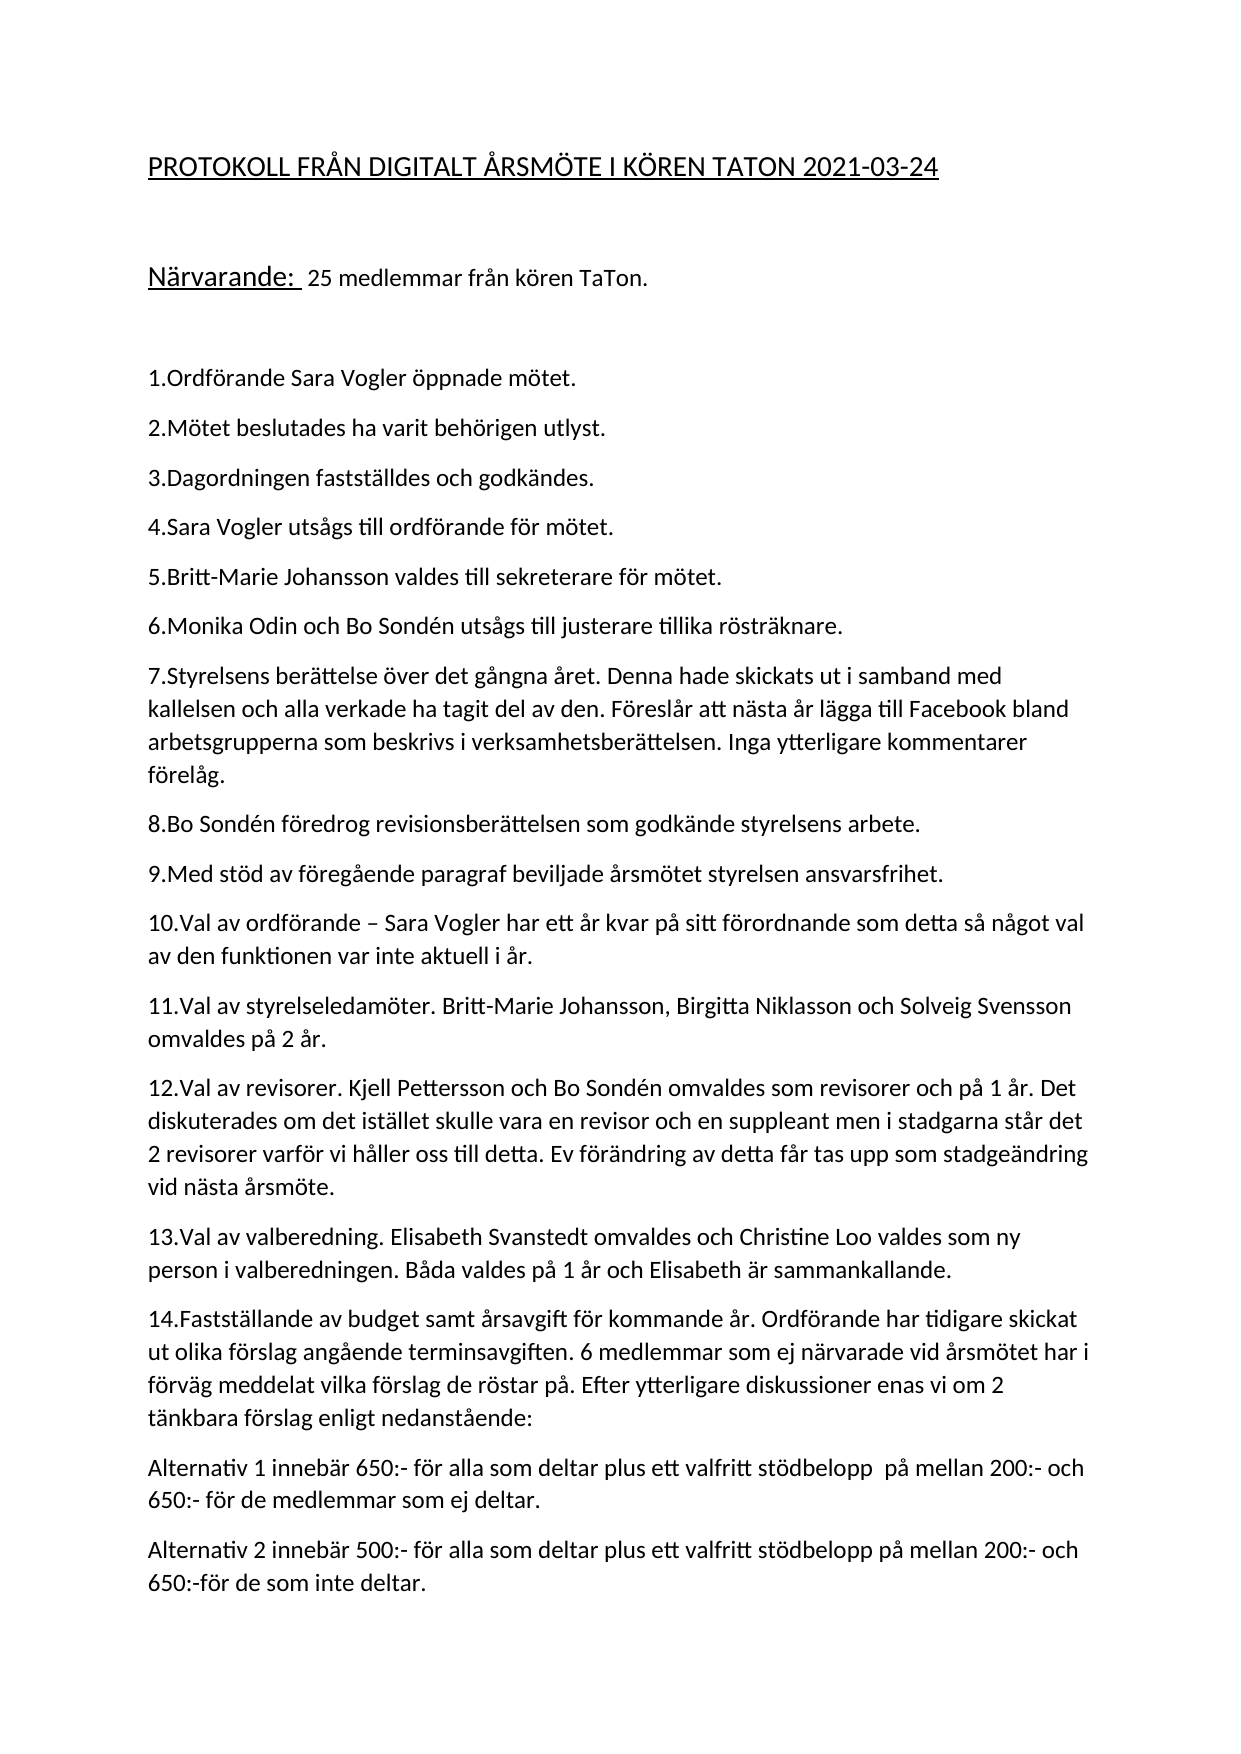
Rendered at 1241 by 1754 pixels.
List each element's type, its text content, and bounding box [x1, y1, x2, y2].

text 1.Ordförande Sara Vogler öppnade mötet. [148, 362, 1093, 393]
text 10.Val av ordförande – Sara Vogler har ett år kvar på sitt förordnande som detta så något val av den funktionen var inte aktuell i år. [148, 907, 1093, 971]
text 13.Val av valberedning. Elisabeth Svanstedt omvaldes och Christine Loo valdes som ny person i valberedningen. Båda valdes på 1 år och Elisabeth är sammankallande. [148, 1221, 1093, 1284]
text Alternativ 1 innebär 650:- för alla som deltar plus ett valfritt stödbelopp på mellan 200:- och 650:- för de medlemmar som ej deltar. [148, 1452, 1093, 1515]
text 12.Val av revisorer. Kjell Pettersson och Bo Sondén omvaldes som revisorer och på 1 år. Det diskuterades om det istället skulle vara en revisor och en suppleant men i stadgarna står det 2 revisorer varför vi håller oss till detta. Ev förändring av detta får tas upp som stadgeändring vid nästa årsmöte. [148, 1072, 1093, 1202]
text 6.Monika Odin och Bo Sondén utsågs till justerare tillika rösträknare. [148, 610, 1093, 641]
text 5.Britt-Marie Johansson valdes till sekreterare för mötet. [148, 561, 1093, 591]
text 8.Bo Sondén föredrog revisionsberättelsen som godkände styrelsens arbete. [148, 808, 1093, 839]
text 2.Mötet beslutades ha varit behörigen utlyst. [148, 412, 1093, 443]
text 4.Sara Vogler utsågs till ordförande för mötet. [148, 511, 1093, 542]
text 7.Styrelsens berättelse över det gångna året. Denna hade skickats ut i samband med kallelsen och alla verkade ha tagit del av den. Föreslår att nästa år lägga till Facebook bland arbetsgrupperna som beskrivs i verksamhetsberättelsen. Inga ytterligare kommentarer förelåg. [148, 660, 1093, 789]
text Alternativ 2 innebär 500:- för alla som deltar plus ett valfritt stödbelopp på mellan 200:- och 650:-för de som inte deltar. [148, 1534, 1093, 1598]
text 14.Fastställande av budget samt årsavgift för kommande år. Ordförande har tidigare skickat ut olika förslag angående terminsavgiften. 6 medlemmar som ej närvarade vid årsmötet har i förväg meddelat vilka förslag de röstar på. Efter ytterligare diskussioner enas vi om 2 tänkbara förslag enligt nedanstående: [148, 1303, 1093, 1433]
text Närvarande: 25 medlemmar från kören TaTon. [148, 258, 1093, 293]
text 11.Val av styrelseledamöter. Britt-Marie Johansson, Birgitta Niklasson och Solveig Svensson omvaldes på 2 år. [148, 990, 1093, 1053]
text 9.Med stöd av föregående paragraf beviljade årsmötet styrelsen ansvarsfrihet. [148, 858, 1093, 888]
text 3.Dagordningen fastställdes och godkändes. [148, 462, 1093, 492]
text PROTOKOLL FRÅN DIGITALT ÅRSMÖTE I KÖREN TATON 2021-03-24 [148, 148, 1093, 183]
